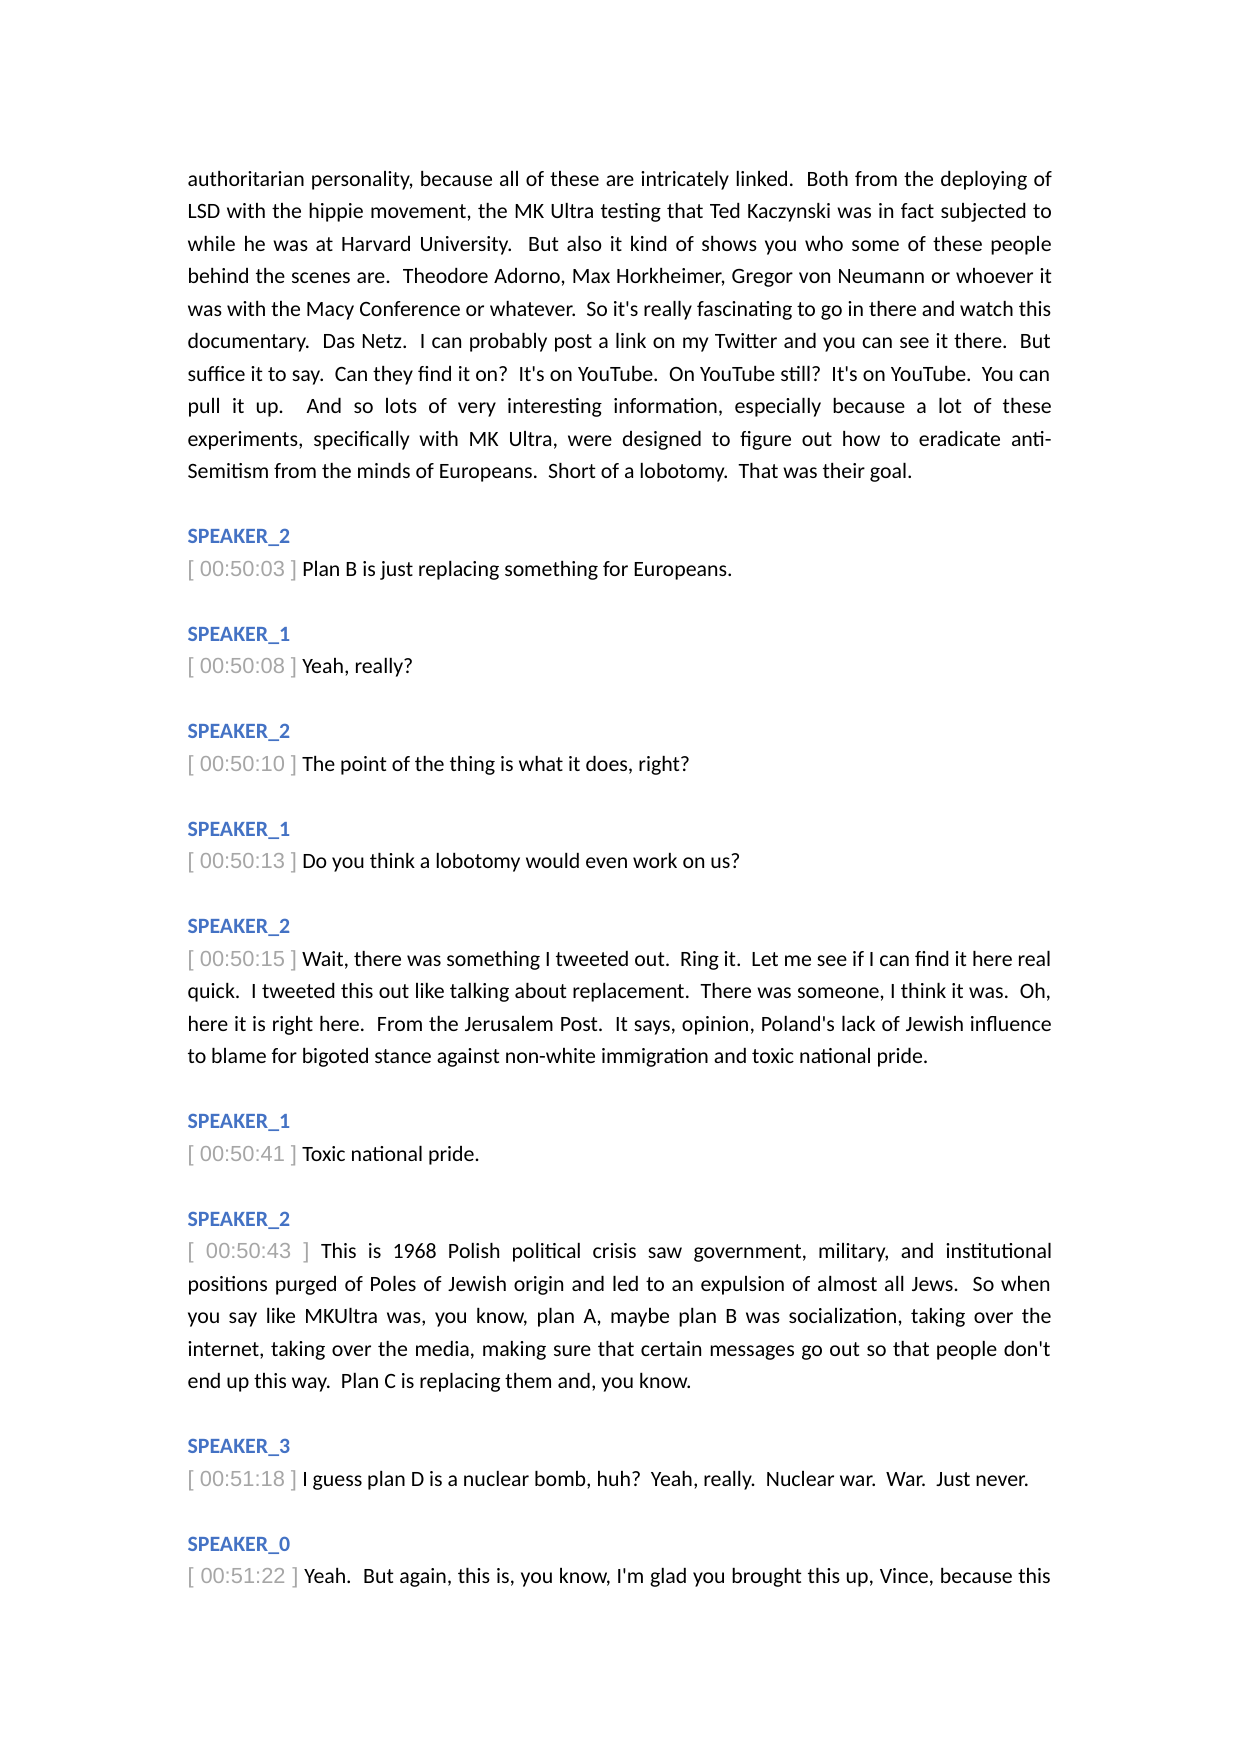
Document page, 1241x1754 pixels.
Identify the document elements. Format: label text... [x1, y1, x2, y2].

text SPEAKER_3 [187, 1429, 1053, 1462]
text SPEAKER_2 [187, 909, 1053, 942]
text SPEAKER_1 [187, 812, 1053, 844]
text [ 00:50:43 ] This is 1968 Polish political crisis saw government, military, and institutional positions purged of Poles of Jewish origin and led to an expulsion of almost all Jews. So when you say like MKUltra was, you know, plan A, maybe plan B was socialization, taking over the internet, taking over the media, making sure that certain messages go out so that people don't end up this way. Plan C is replacing them and, you know. [187, 1234, 1053, 1397]
text [ 00:50:41 ] Toxic national pride. [187, 1137, 1053, 1169]
text [ 00:50:08 ] Yeah, really? [187, 649, 1053, 682]
text [ 00:50:15 ] Wait, there was something I tweeted out. Ring it. Let me see if I can find it here real quick. I tweeted this out like talking about replacement. There was someone, I think it was. Oh, here it is right here. From the Jerusalem Post. It says, opinion, Poland's lack of Jewish influence to blame for bigoted stance against non-white immigration and toxic national pride. [187, 942, 1053, 1072]
text SPEAKER_1 [187, 1104, 1053, 1137]
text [187, 162, 1053, 487]
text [187, 1559, 1053, 1592]
text [ 00:50:10 ] The point of the thing is what it does, right? [187, 747, 1053, 779]
text SPEAKER_2 [187, 1202, 1053, 1234]
text SPEAKER_0 [187, 1527, 1053, 1559]
text [ 00:50:13 ] Do you think a lobotomy would even work on us? [187, 844, 1053, 877]
text [ 00:51:18 ] I guess plan D is a nuclear bomb, huh? Yeah, really. Nuclear war. War. Just never. [187, 1462, 1053, 1494]
text SPEAKER_2 [187, 714, 1053, 747]
text [ 00:50:03 ] Plan B is just replacing something for Europeans. [187, 552, 1053, 584]
text SPEAKER_1 [187, 617, 1053, 649]
text SPEAKER_2 [187, 519, 1053, 552]
